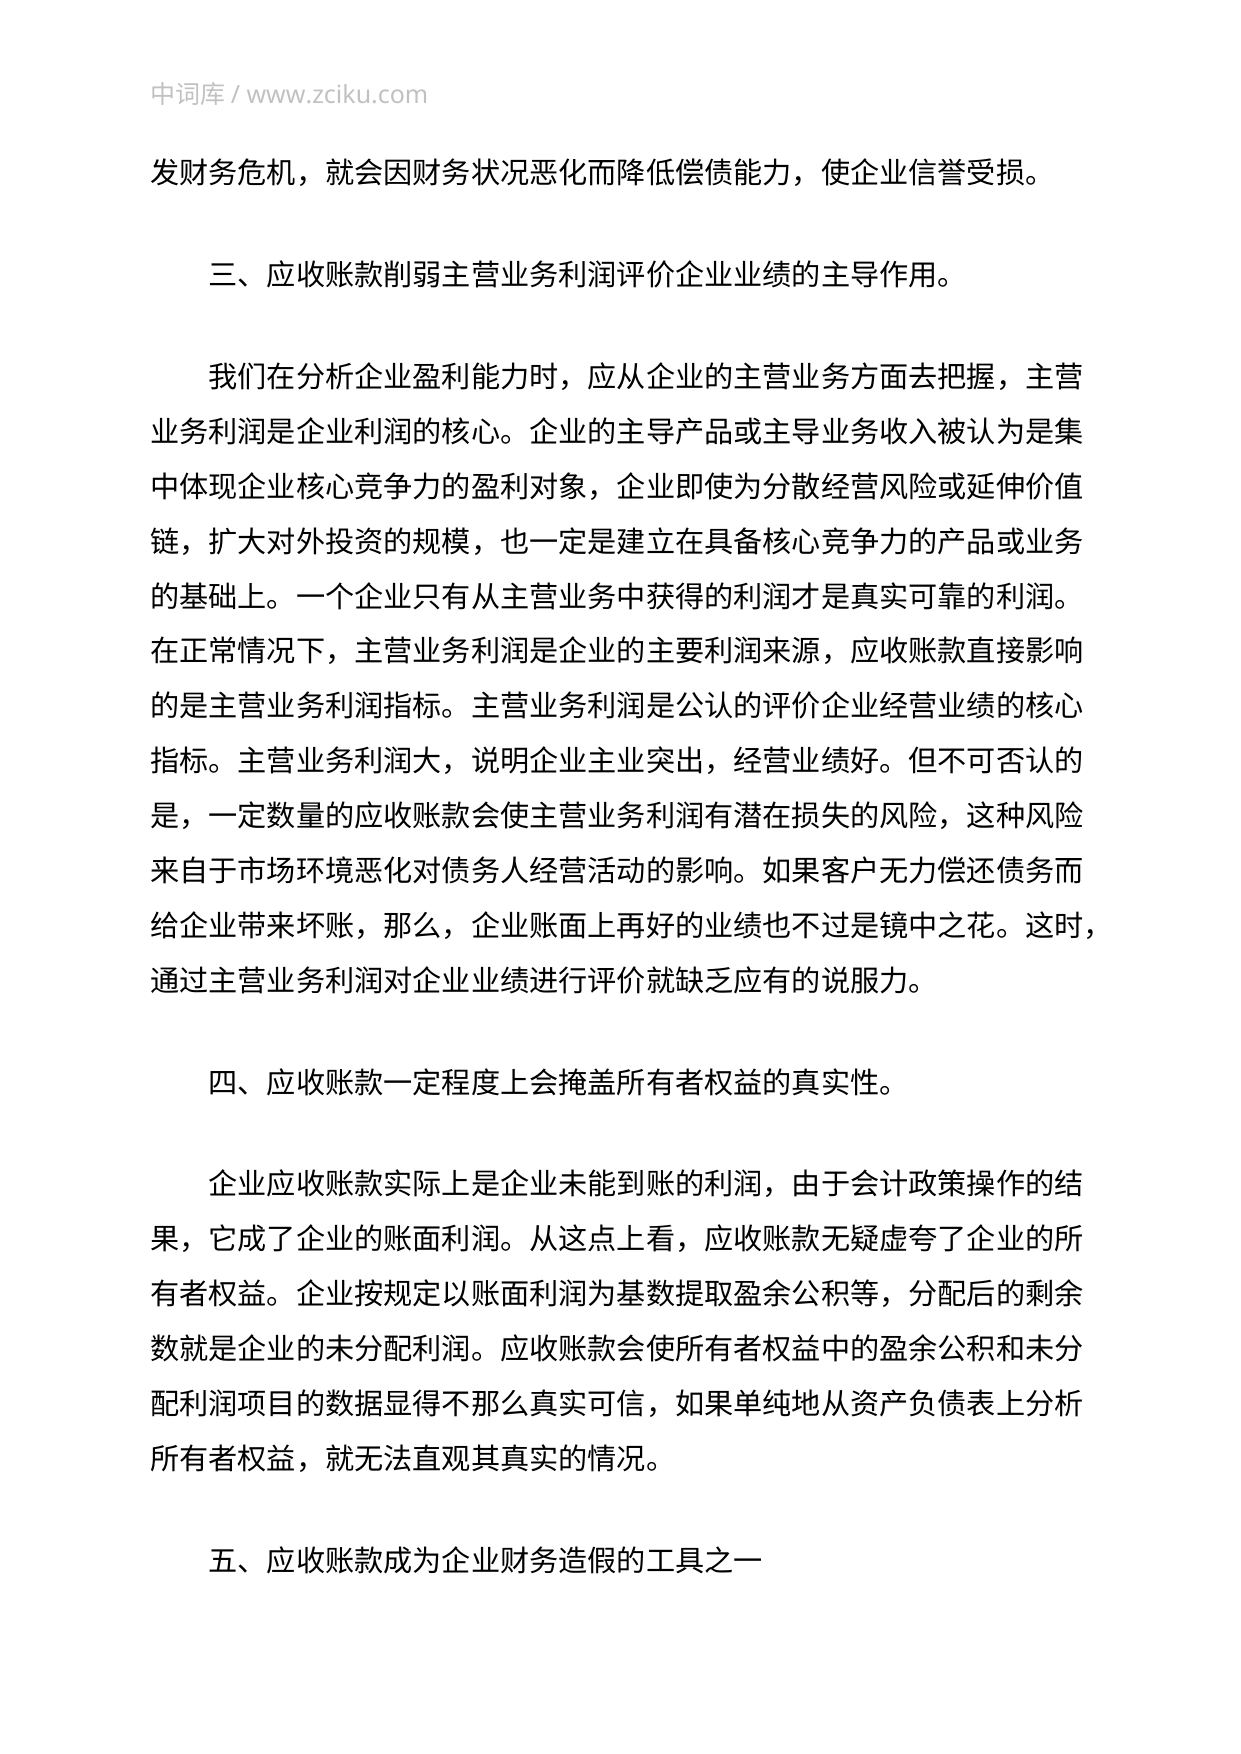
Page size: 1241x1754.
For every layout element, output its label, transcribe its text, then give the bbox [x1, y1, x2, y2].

text 四、应收账款一定程度上会掩盖所有者权益的真实性。 [150, 1059, 1090, 1101]
text 我们在分析企业盈利能力时，应从企业的主营业务方面去把握，主营业务利润是企业利润的核心。企业的主导产品或主导业务收入被认为是集中体现企业核心竞争力的盈利对象，企业即使为分散经营风险或延伸价值链，扩大对外投资的规模，也一定是建立在具备核心竞争力的产品或业务的基础上。一个企业只有从主营业务中获得的利润才是真实可靠的利润。在正常情况下，主营业务利润是企业的主要利润来源，应收账款直接影响的是主营业务利润指标。主营业务利润是公认的评价企业经营业绩的核心指标。主营业务利润大，说明企业主业突出，经营业绩好。但不可否认的是，一定数量的应收账款会使主营业务利润有潜在损失的风险，这种风险来自于市场环境恶化对债务人经营活动的影响。如果客户无力偿还债务而给企业带来坏账，那么，企业账面上再好的业绩也不过是镜中之花。这时，通过主营业务利润对企业业绩进行评价就缺乏应有的说服力。 [150, 353, 1090, 1000]
text 三、应收账款削弱主营业务利润评价企业业绩的主导作用。 [150, 252, 1090, 294]
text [150, 150, 1090, 192]
text 五、应收账款成为企业财务造假的工具之一 [150, 1537, 1090, 1579]
text 企业应收账款实际上是企业未能到账的利润，由于会计政策操作的结果，它成了企业的账面利润。从这点上看，应收账款无疑虚夸了企业的所有者权益。企业按规定以账面利润为基数提取盈余公积等，分配后的剩余数就是企业的未分配利润。应收账款会使所有者权益中的盈余公积和未分配利润项目的数据显得不那么真实可信，如果单纯地从资产负债表上分析所有者权益，就无法直观其真实的情况。 [150, 1161, 1090, 1478]
